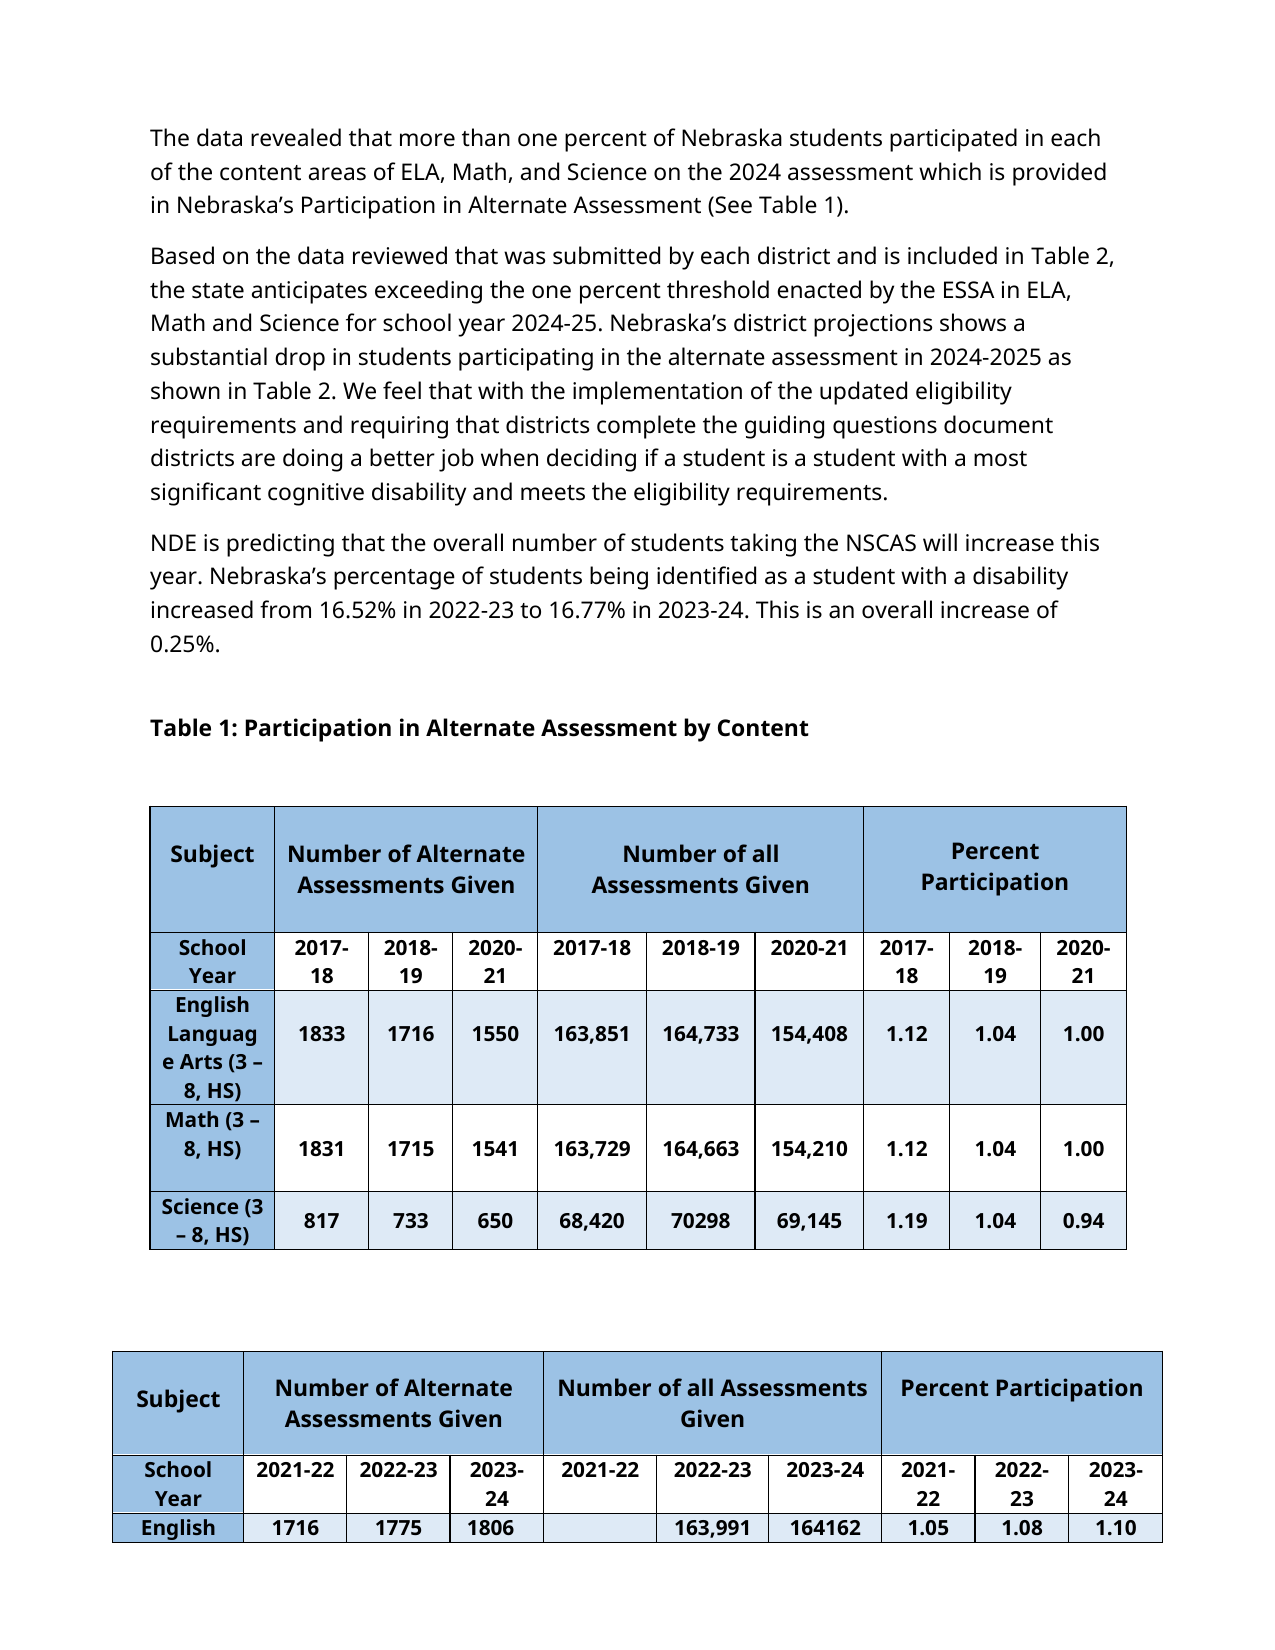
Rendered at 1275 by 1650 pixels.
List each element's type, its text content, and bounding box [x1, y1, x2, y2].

table_header Number of Alternate Assessments Given [244, 1352, 543, 1454]
text Table 1: Participation in Alternate Assessment by Content [150, 712, 1125, 743]
table_cell 2021-22 [882, 1456, 974, 1512]
table_cell 154,408 [756, 991, 863, 1104]
table_cell 2017-18 [275, 933, 368, 989]
table_cell 2022-23 [657, 1456, 768, 1512]
table_cell 817 [275, 1192, 368, 1249]
table_cell 2018-19 [369, 933, 452, 989]
table_cell 2017-18 [864, 933, 949, 989]
table_header Number of Alternate Assessments Given [275, 807, 537, 932]
table_cell School Year [113, 1456, 243, 1512]
table_cell 1.04 [950, 991, 1040, 1104]
table_cell 1.00 [1041, 1105, 1126, 1191]
table_cell 2018-19 [950, 933, 1040, 989]
text The data revealed that more than one percent of Nebraska students participated in each of the content areas of ELA, Math, and Science on the 2024 assessment which is provided in Nebraska’s Participation in Alternate Assessment (See Table 1). [150, 122, 1125, 221]
table_cell 733 [369, 1192, 452, 1249]
table_cell 2023-24 [451, 1456, 543, 1512]
table_cell 68,420 [538, 1192, 646, 1249]
table_cell 2020-21 [756, 933, 863, 989]
table_cell 164,733 [647, 991, 754, 1104]
table_cell 163,729 [538, 1105, 646, 1191]
table_cell 1.00 [1041, 991, 1126, 1104]
table_cell 163,991 [657, 1514, 768, 1542]
table_cell School Year [151, 933, 274, 989]
table_cell 1833 [275, 991, 368, 1104]
table_cell 2020-21 [1041, 933, 1126, 989]
table_cell 2020-21 [453, 933, 537, 989]
table_header Subject [151, 807, 274, 932]
table_cell 1.04 [950, 1105, 1040, 1191]
table_cell 1550 [453, 991, 537, 1104]
table_cell 1715 [369, 1105, 452, 1191]
table_cell 650 [453, 1192, 537, 1249]
table_cell 1.04 [950, 1192, 1040, 1249]
table_header Number of all Assessments Given [544, 1352, 881, 1454]
table_cell 1541 [453, 1105, 537, 1191]
table_cell 2018-19 [647, 933, 754, 989]
table_cell Science (3 – 8, HS) [151, 1192, 274, 1249]
table_cell 2022-23 [976, 1456, 1068, 1512]
text NDE is predicting that the overall number of students taking the NSCAS will increase this year. Nebraska’s percentage of students being identified as a student with a disability increased from 16.52% in 2022-23 to 16.77% in 2023-24. This is an overall increase of 0.25%. [150, 526, 1125, 659]
table_cell 163,884 [544, 1514, 656, 1542]
table_cell 1.12 [864, 1105, 949, 1191]
table_cell 164162 [769, 1514, 881, 1542]
table_cell 2023-24 [769, 1456, 881, 1512]
table_cell 2022-23 [347, 1456, 449, 1512]
table_cell 70298 [647, 1192, 754, 1249]
table_header Percent Participation [882, 1352, 1162, 1454]
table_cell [113, 1514, 243, 1542]
table_cell 1.08 [976, 1514, 1068, 1542]
table_cell 1.10 [1069, 1514, 1162, 1542]
table_cell 2021-22 [244, 1456, 346, 1512]
table_cell 2017-18 [538, 933, 646, 989]
table_cell 2021-22 [544, 1456, 656, 1512]
table_cell 1.19 [864, 1192, 949, 1249]
table_cell English Language Arts (3 – 8, HS) [151, 991, 274, 1104]
table_cell 1775 [347, 1514, 449, 1542]
table_header Number of all Assessments Given [538, 807, 863, 932]
table_cell Math (3 – 8, HS) [151, 1105, 274, 1191]
table_cell 154,210 [756, 1105, 863, 1191]
table_cell 1716 [369, 991, 452, 1104]
table_cell 1716 [244, 1514, 346, 1542]
table_cell 0.94 [1041, 1192, 1126, 1249]
table_cell 163,851 [538, 991, 646, 1104]
text Based on the data reviewed that was submitted by each district and is included in Table 2, the state anticipates exceeding the one percent threshold enacted by the ESSA in ELA, Math and Science for school year 2024-25. Nebraska’s district projections shows a substantial drop in students participating in the alternate assessment in 2024-2025 as shown in Table 2. We feel that with the implementation of the updated eligibility requirements and requiring that districts complete the guiding questions document districts are doing a better job when deciding if a student is a student with a most significant cognitive disability and meets the eligibility requirements. [150, 240, 1125, 507]
table_cell 164,663 [647, 1105, 754, 1191]
table_cell 1.12 [864, 991, 949, 1104]
table_header Subject [113, 1352, 243, 1454]
table_cell 1806 [451, 1514, 543, 1542]
table_header Percent Participation [864, 807, 1126, 932]
table_cell 1831 [275, 1105, 368, 1191]
table_cell 69,145 [756, 1192, 863, 1249]
table_cell 1.05 [882, 1514, 974, 1542]
table_cell 2023-24 [1069, 1456, 1162, 1512]
